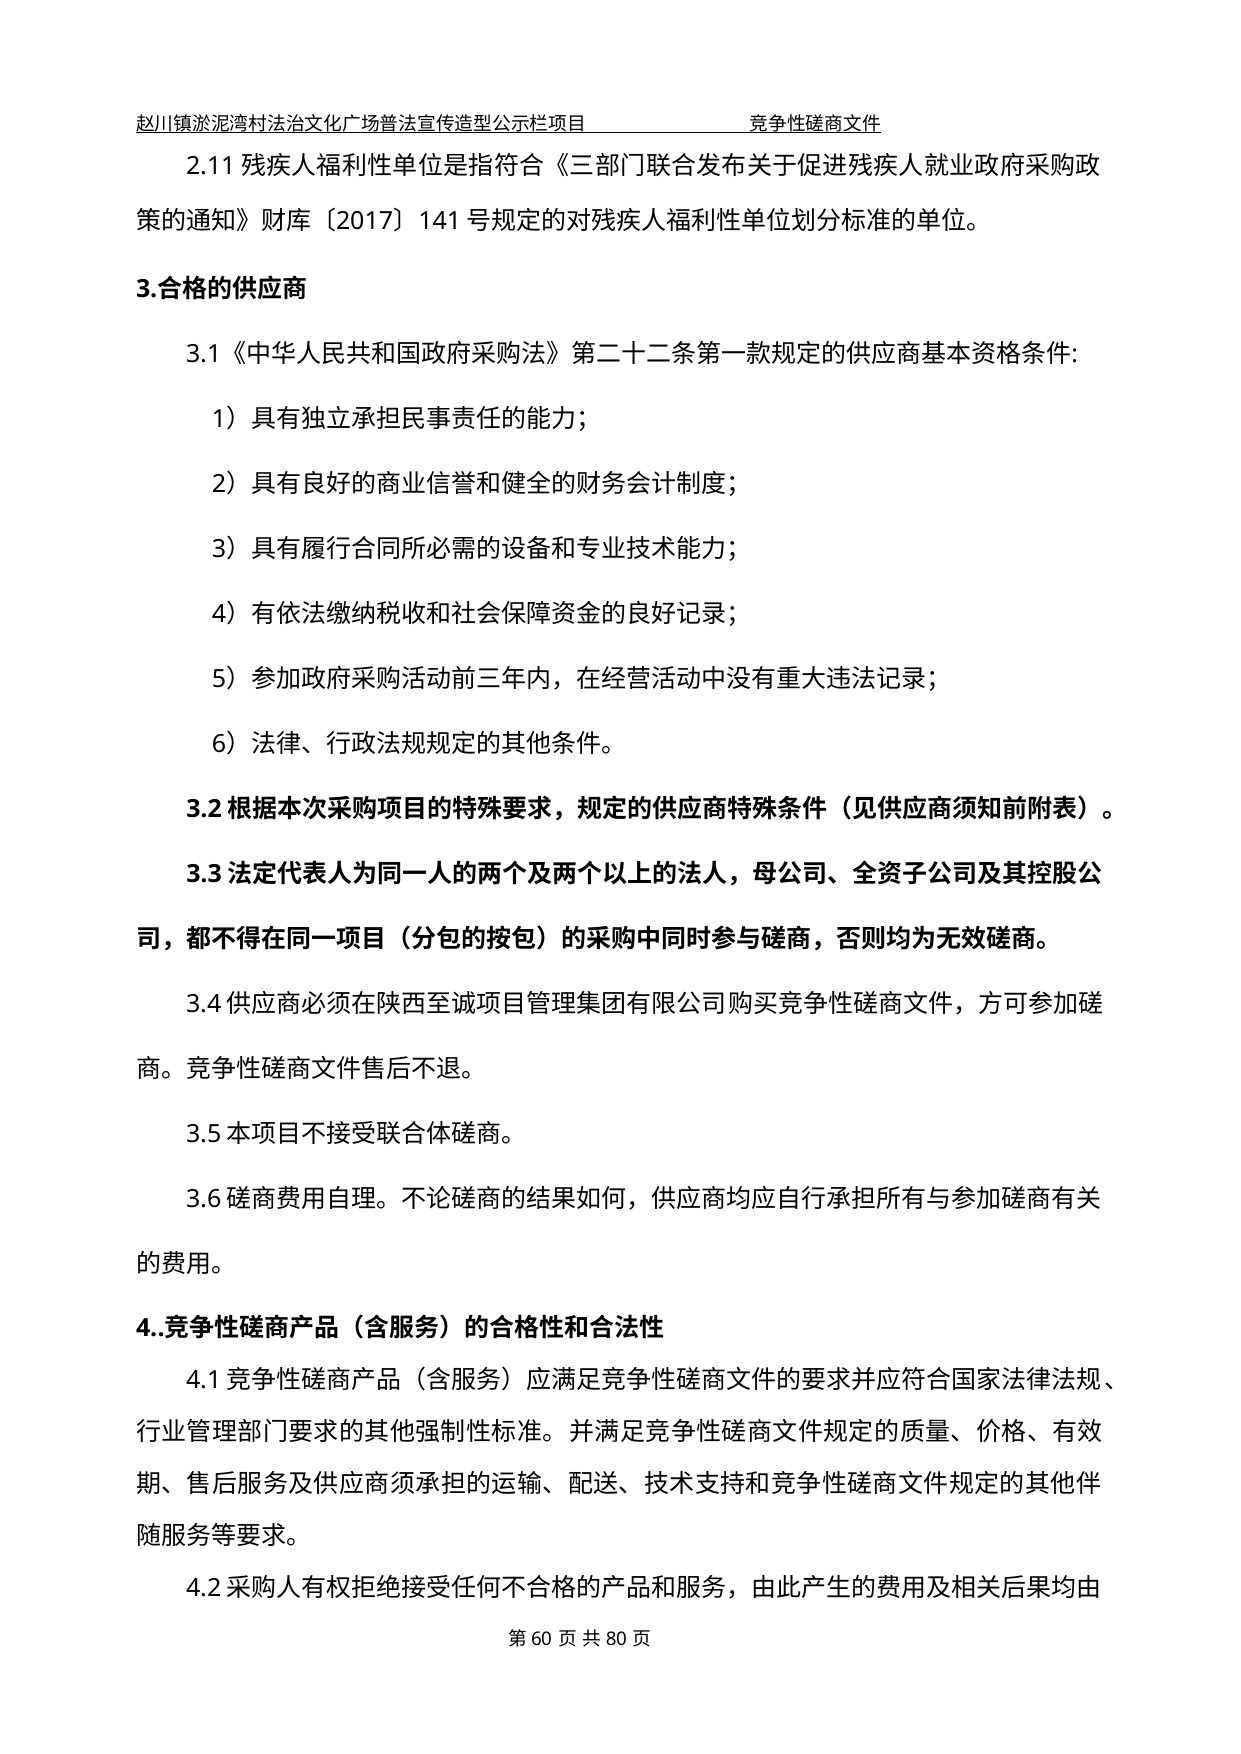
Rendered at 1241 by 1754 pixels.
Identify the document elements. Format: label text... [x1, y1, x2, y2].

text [136, 1555, 1104, 1607]
text 3）具有履行合同所必需的设备和专业技术能力； [136, 514, 1104, 579]
text 2）具有良好的商业信誉和健全的财务会计制度； [136, 449, 1104, 514]
text 3.4供应商必须在陕西至诚项目管理集团有限公司购买竞争性磋商文件，方可参加磋商。竞争性磋商文件售后不退。 [136, 969, 1104, 1099]
text 4.1竞争性磋商产品（含服务）应满足竞争性磋商文件的要求并应符合国家法律法规、行业管理部门要求的其他强制性标准。并满足竞争性磋商文件规定的质量、价格、有效期、售后服务及供应商须承担的运输、配送、技术支持和竞争性磋商文件规定的其他伴随服务等要求。 [136, 1347, 1104, 1555]
text 5）参加政府采购活动前三年内，在经营活动中没有重大违法记录； [136, 644, 1104, 709]
text 4..竞争性磋商产品（含服务）的合格性和合法性 [136, 1294, 1104, 1347]
text 4）有依法缴纳税收和社会保障资金的良好记录； [136, 579, 1104, 644]
text 3.1《中华人民共和国政府采购法》第二十二条第一款规定的供应商基本资格条件: [136, 319, 1104, 384]
text 3.5本项目不接受联合体磋商。 [136, 1099, 1104, 1164]
text 1）具有独立承担民事责任的能力； [136, 384, 1104, 449]
text 6）法律、行政法规规定的其他条件。 [136, 709, 1104, 774]
text 2.11残疾人福利性单位是指符合《三部门联合发布关于促进残疾人就业政府采购政策的通知》财库〔2017〕141号规定的对残疾人福利性单位划分标准的单位。 [136, 146, 1104, 236]
text 3.6磋商费用自理。不论磋商的结果如何，供应商均应自行承担所有与参加磋商有关的费用。 [136, 1164, 1104, 1294]
text 3.合格的供应商 [136, 254, 1104, 319]
text 3.2根据本次采购项目的特殊要求，规定的供应商特殊条件（见供应商须知前附表）。 [136, 774, 1104, 839]
text 3.3法定代表人为同一人的两个及两个以上的法人，母公司、全资子公司及其控股公司，都不得在同一项目（分包的按包）的采购中同时参与磋商，否则均为无效磋商。 [136, 839, 1104, 969]
